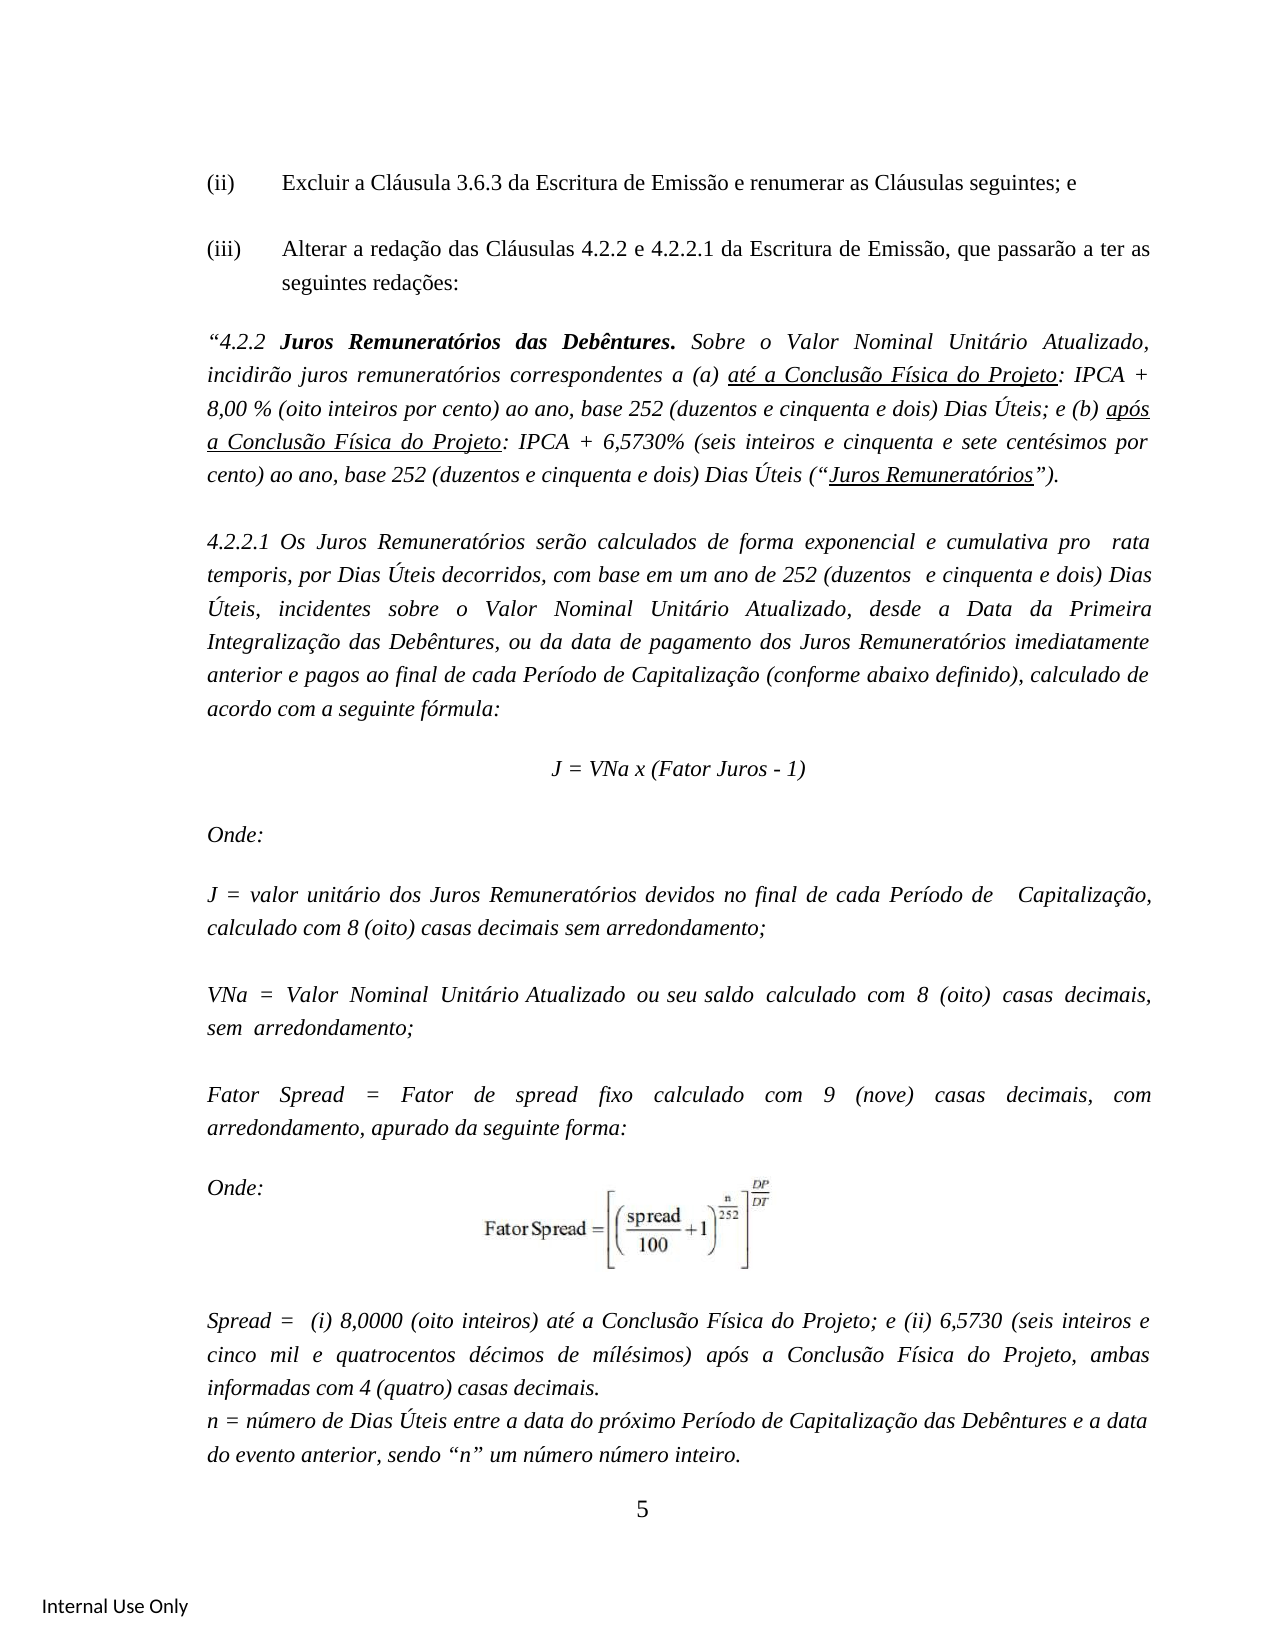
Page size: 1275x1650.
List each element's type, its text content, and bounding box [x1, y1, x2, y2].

text VNa = Valor Nominal Unitário Atualizado ou seu saldo calculado com 8 (oito) casas decimais, sem arredondamento; [207, 976, 1152, 1042]
list Alterar a redação das Cláusulas 4.2.2 e 4.2.2.1 da Escritura de Emissão, que passarão a ter as seguintes redações: [207, 230, 1152, 297]
text Onde: [207, 816, 1152, 849]
text Onde: [207, 1169, 1152, 1202]
text Spread = (i) 8,0000 (oito inteiros) até a Conclusão Física do Projeto; e (ii) 6,5730 (seis inteiros e cinco mil e quatrocentos décimos de mílésimos) após a Conclusão Física do Projeto, ambas informadas com 4 (quatro) casas decimais. [207, 1302, 1152, 1402]
text Fator Spread = Fator de spread fixo calculado com 9 (nove) casas decimais, com arredondamento, apurado da seguinte forma: [207, 1076, 1152, 1142]
picture [481, 1176, 777, 1272]
text n = número de Dias Úteis entre a data do próximo Período de Capitalização das Debêntures e a data do evento anterior, sendo “n” um número número inteiro. [207, 1402, 1152, 1469]
list “4.2.2 Juros Remuneratórios das Debêntures. Sobre o Valor Nominal Unitário Atualizado, incidirão juros remuneratórios correspondentes a (a) até a Conclusão Física do Projeto: IPCA + 8,00 % (oito inteiros por cento) ao ano, base 252 (duzentos e cinquenta e dois) Dias Úteis; e (b) após a Conclusão Física do Projeto: IPCA + 6,5730% (seis inteiros e cinquenta e sete centésimos por cento) ao ano, base 252 (duzentos e cinquenta e dois) Dias Úteis (“Juros Remuneratórios”). [207, 323, 1152, 489]
list Excluir a Cláusula 3.6.3 da Escritura de Emissão e renumerar as Cláusulas seguintes; e [207, 163, 1152, 197]
text J = valor unitário dos Juros Remuneratórios devidos no final de cada Período de Capitalização, calculado com 8 (oito) casas decimais sem arredondamento; [207, 876, 1152, 942]
text J = VNa x (Fator Juros - 1) [207, 749, 1152, 783]
text 4.2.2.1 Os Juros Remuneratórios serão calculados de forma exponencial e cumulativa pro rata temporis, por Dias Úteis decorridos, com base em um ano de 252 (duzentos e cinquenta e dois) Dias Úteis, incidentes sobre o Valor Nominal Unitário Atualizado, desde a Data da Primeira Integralização das Debêntures, ou da data de pagamento dos Juros Remuneratórios imediatamente anterior e pagos ao final de cada Período de Capitalização (conforme abaixo definido), calculado de acordo com a seguinte fórmula: [207, 523, 1152, 723]
